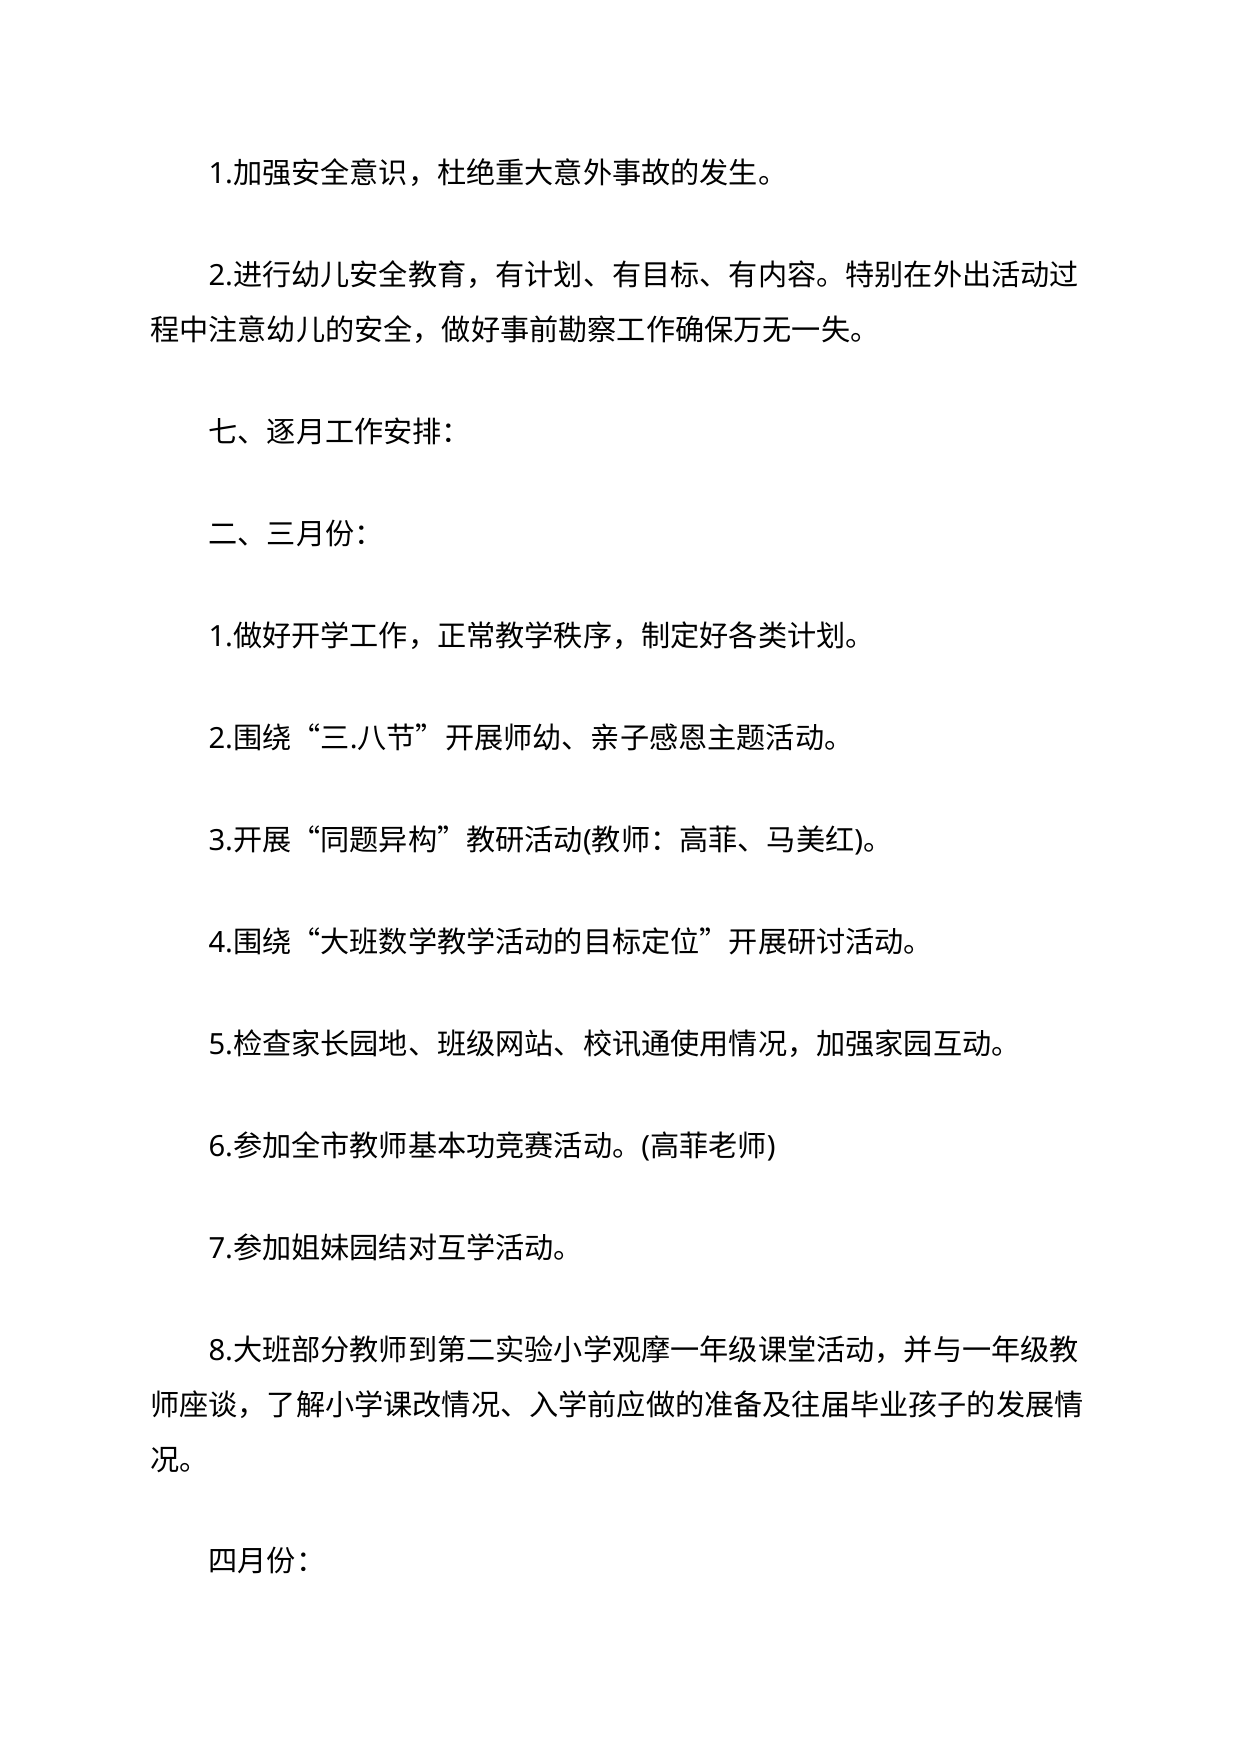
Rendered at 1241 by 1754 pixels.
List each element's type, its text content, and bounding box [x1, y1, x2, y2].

text 8.大班部分教师到第二实验小学观摩一年级课堂活动，并与一年级教师座谈，了解小学课改情况、入学前应做的准备及往届毕业孩子的发展情况。 [150, 1326, 1090, 1478]
text 3.开展“同题异构”教研活动(教师：高菲、马美红)。 [150, 816, 1090, 859]
text 4.围绕“大班数学教学活动的目标定位”开展研讨活动。 [150, 918, 1090, 961]
text 5.检查家长园地、班级网站、校讯通使用情况，加强家园互动。 [150, 1020, 1090, 1063]
text 6.参加全市教师基本功竞赛活动。(高菲老师) [150, 1122, 1090, 1164]
text 1.做好开学工作，正常教学秩序，制定好各类计划。 [150, 612, 1090, 655]
text 2.围绕“三.八节”开展师幼、亲子感恩主题活动。 [150, 714, 1090, 757]
text 1.加强安全意识，杜绝重大意外事故的发生。 [150, 150, 1090, 192]
text 二、三月份： [150, 511, 1090, 553]
text 2.进行幼儿安全教育，有计划、有目标、有内容。特别在外出活动过程中注意幼儿的安全，做好事前勘察工作确保万无一失。 [150, 252, 1090, 349]
text 四月份： [150, 1538, 1090, 1580]
text 七、逐月工作安排： [150, 409, 1090, 451]
text 7.参加姐妹园结对互学活动。 [150, 1224, 1090, 1267]
